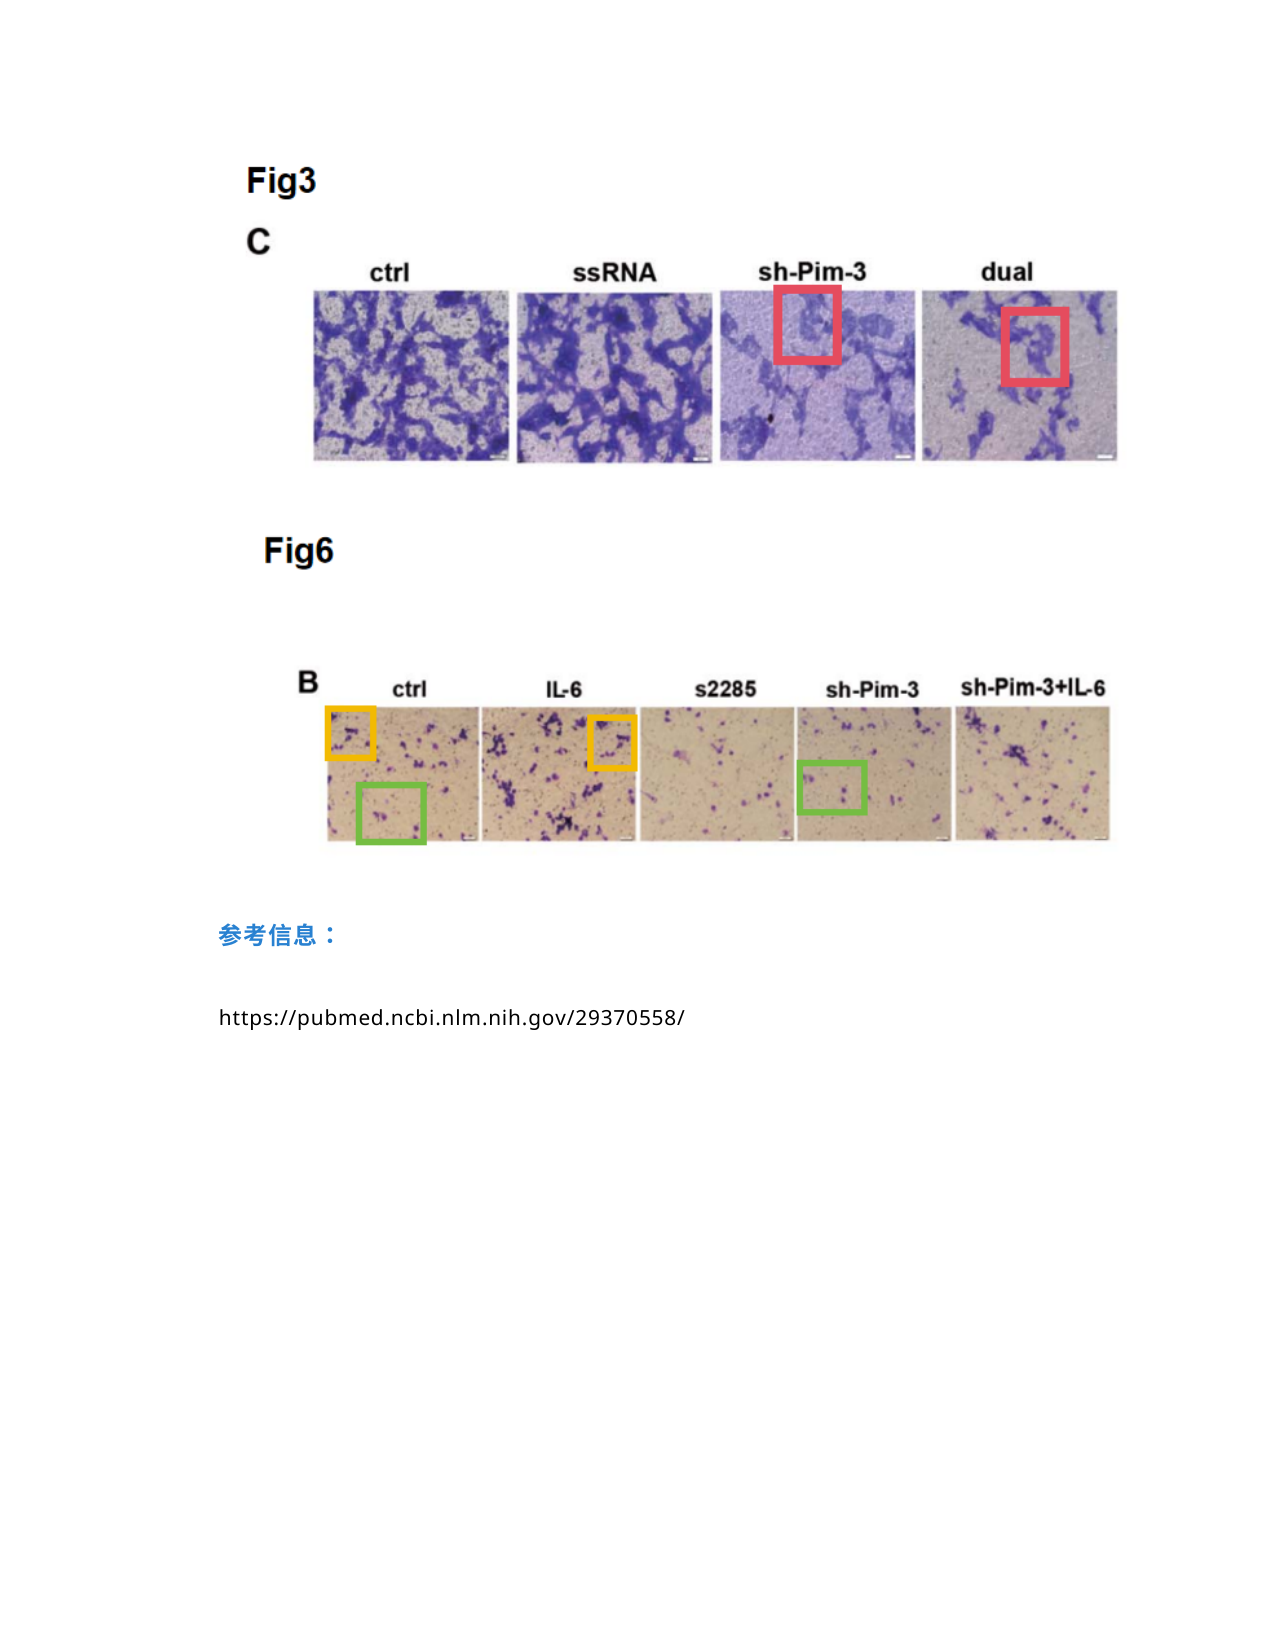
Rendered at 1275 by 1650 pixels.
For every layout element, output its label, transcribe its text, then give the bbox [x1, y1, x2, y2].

text 参考信息： [219, 909, 1056, 952]
picture [237, 150, 1138, 870]
text https://pubmed.ncbi.nlm.nih.gov/29370558/ [219, 989, 1056, 1032]
